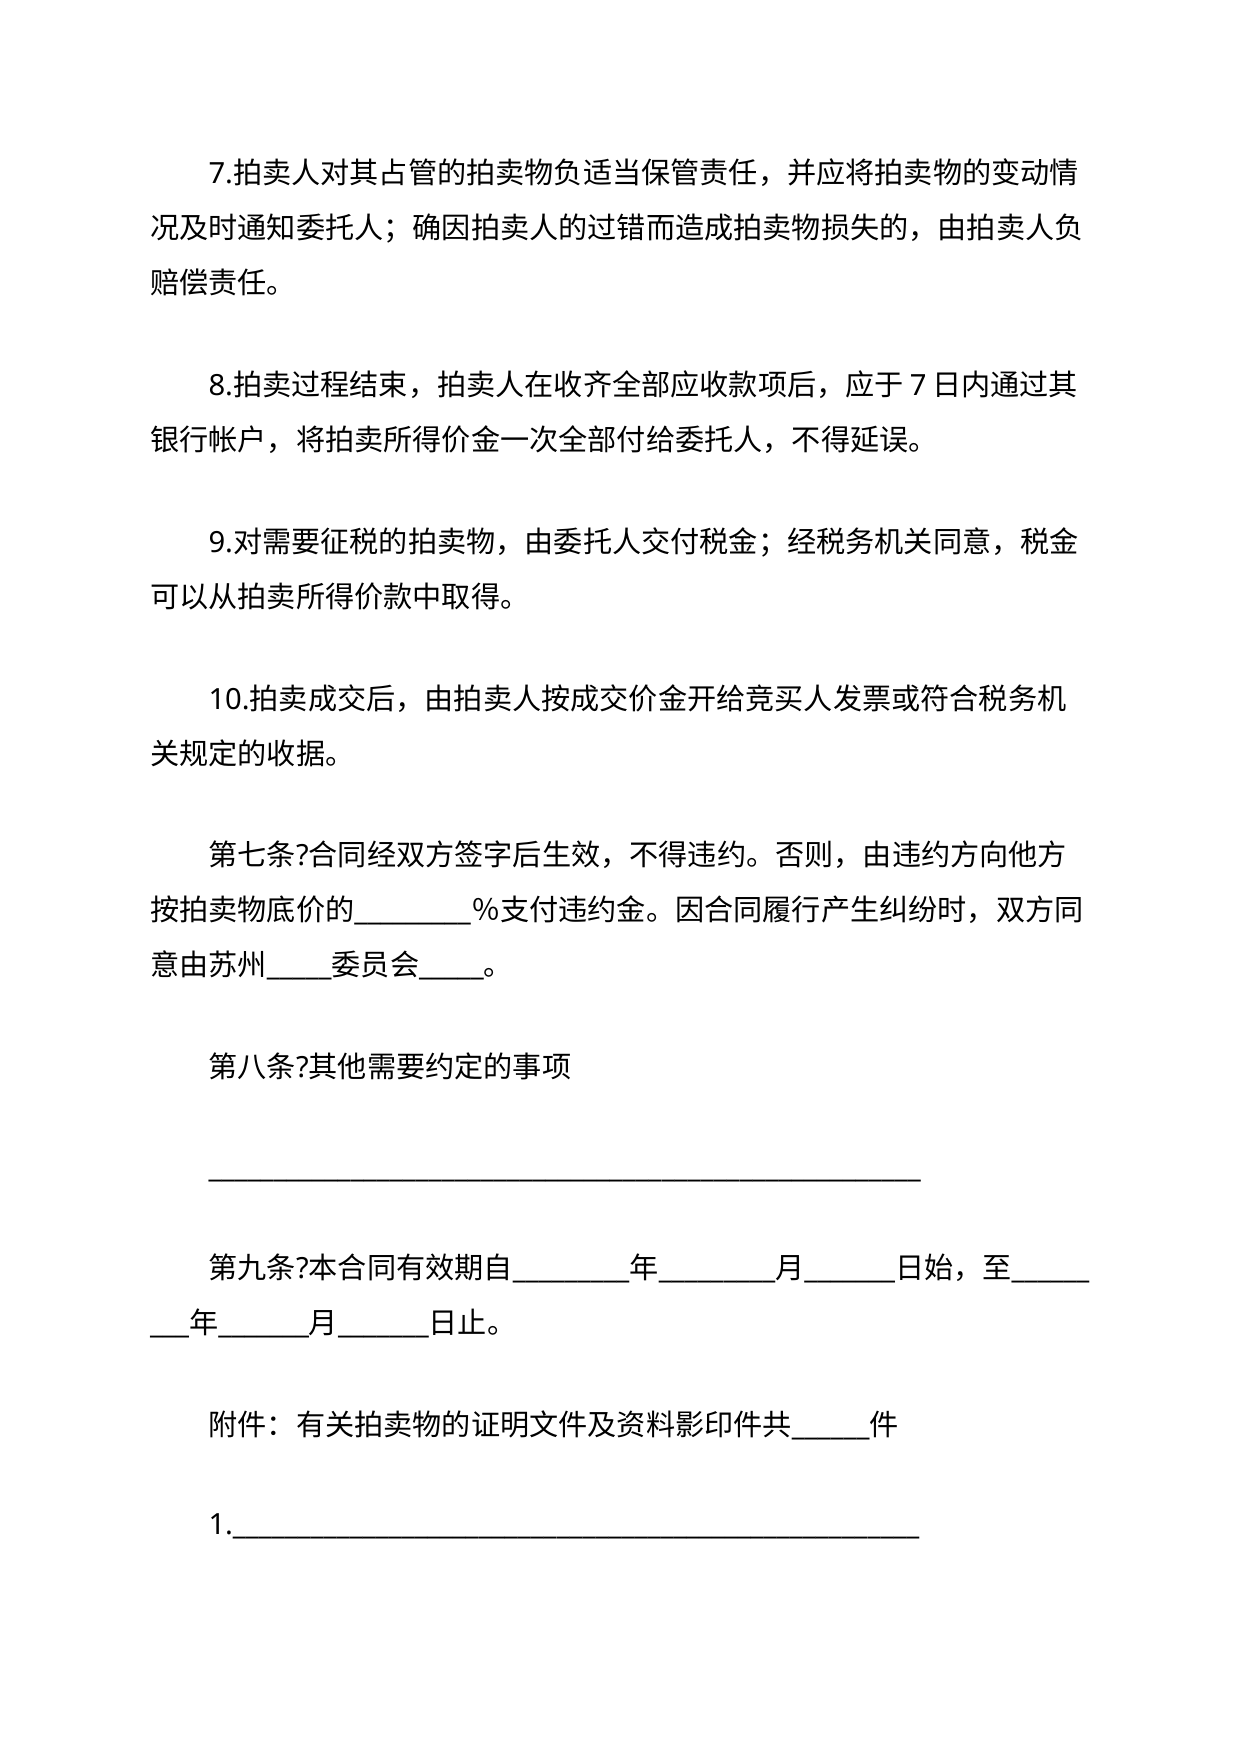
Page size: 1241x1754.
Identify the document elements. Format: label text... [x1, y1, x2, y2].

text 1._____________________________________________________ [150, 1503, 1090, 1543]
text 第九条?本合同有效期自_________年_________月_______日始，至_________年_______月_______日止。 [150, 1244, 1090, 1342]
text 8.拍卖过程结束，拍卖人在收齐全部应收款项后，应于7日内通过其银行帐户，将拍卖所得价金一次全部付给委托人，不得延误。 [150, 362, 1090, 459]
text 第七条?合同经双方签字后生效，不得违约。否则，由违约方向他方按拍卖物底价的_________％支付违约金。因合同履行产生纠纷时，双方同意由苏州_____委员会_____。 [150, 832, 1090, 984]
text _______________________________________________________ [150, 1146, 1090, 1186]
text 附件：有关拍卖物的证明文件及资料影印件共______件 [150, 1401, 1090, 1444]
text 9.对需要征税的拍卖物，由委托人交付税金；经税务机关同意，税金可以从拍卖所得价款中取得。 [150, 518, 1090, 616]
text 10.拍卖成交后，由拍卖人按成交价金开给竞买人发票或符合税务机关规定的收据。 [150, 675, 1090, 772]
text 第八条?其他需要约定的事项 [150, 1044, 1090, 1086]
text 7.拍卖人对其占管的拍卖物负适当保管责任，并应将拍卖物的变动情况及时通知委托人；确因拍卖人的过错而造成拍卖物损失的，由拍卖人负赔偿责任。 [150, 150, 1090, 302]
